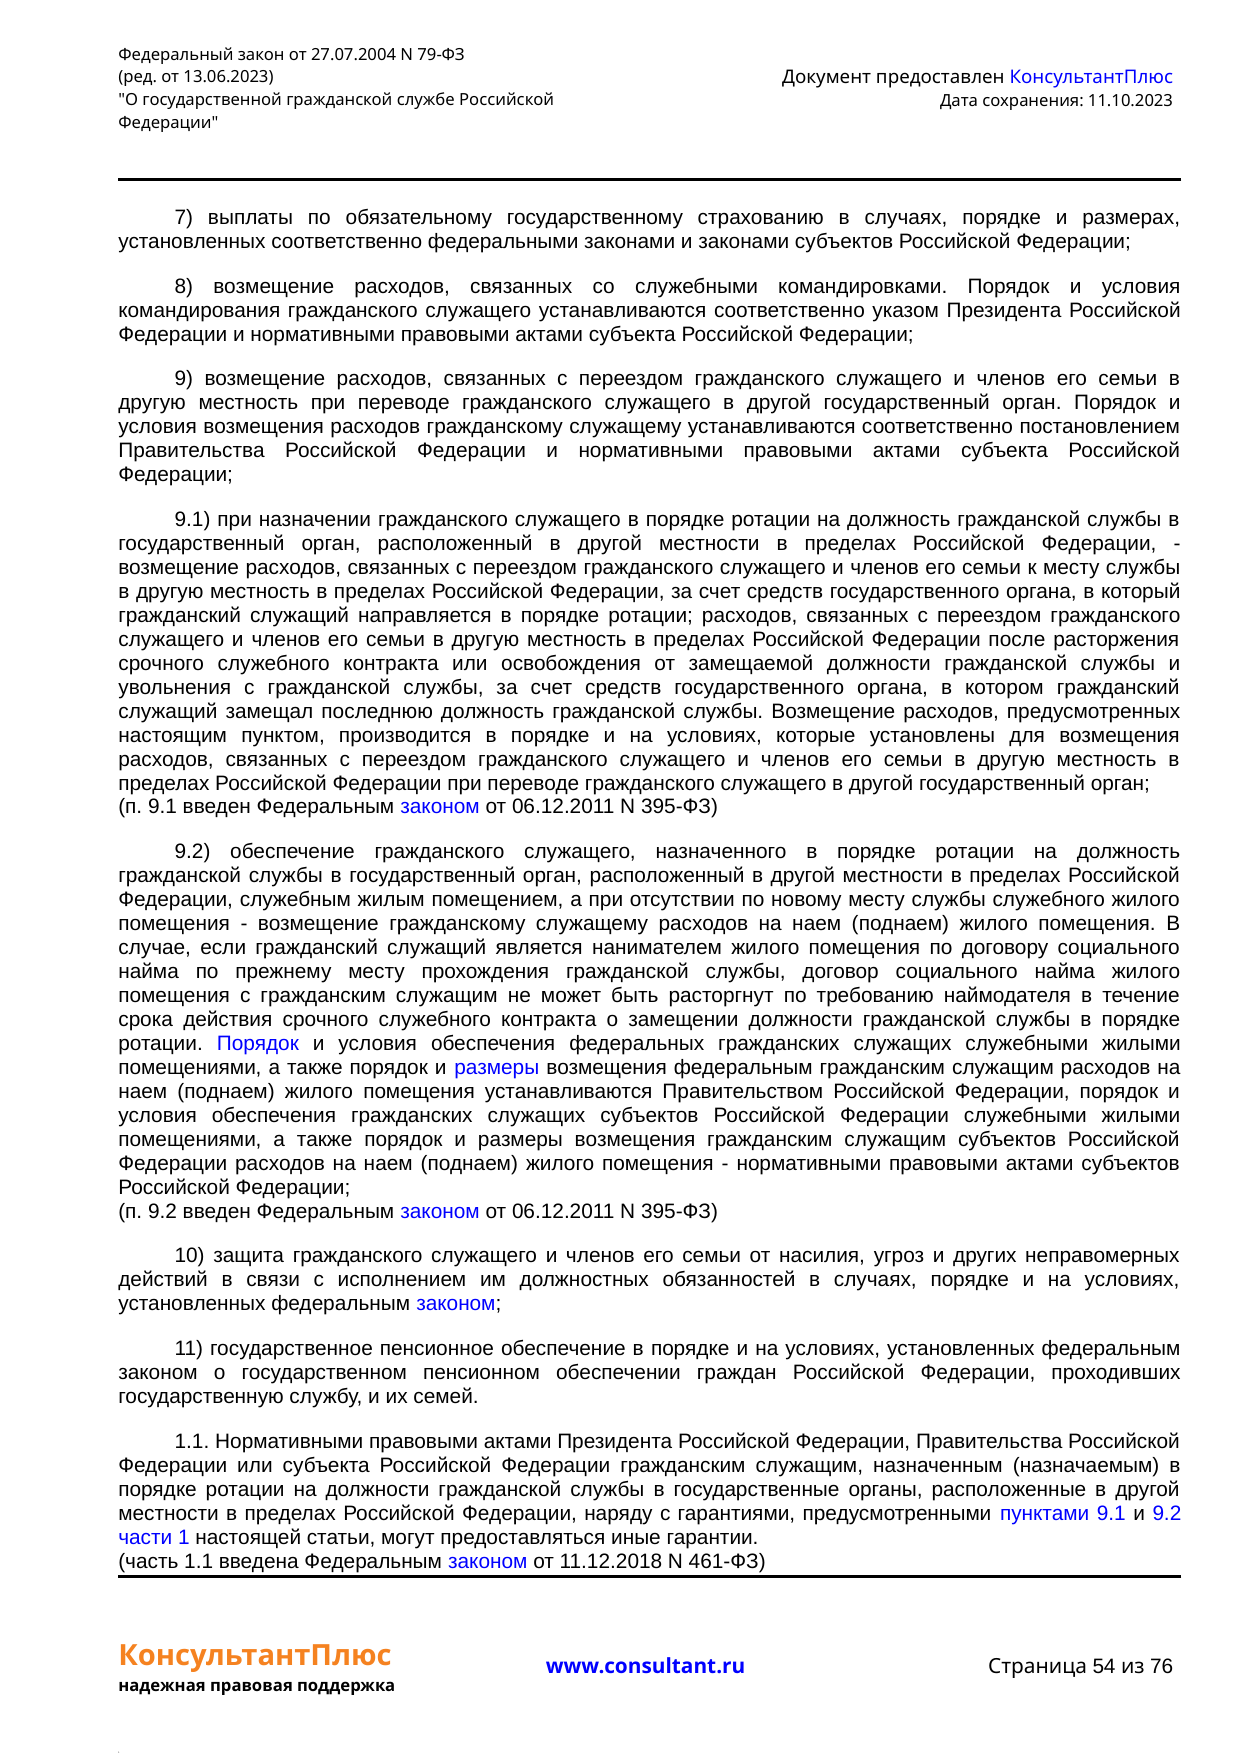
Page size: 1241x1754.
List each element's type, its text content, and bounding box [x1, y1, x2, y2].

text 10) защита гражданского служащего и членов его семьи от насилия, угроз и других неправомерных действий в связи с исполнением им должностных обязанностей в случаях, порядке и на условиях, установленных федеральным законом; [118, 1243, 1181, 1315]
text 8) возмещение расходов, связанных со служебными командировками. Порядок и условия командирования гражданского служащего устанавливаются соответственно указом Президента Российской Федерации и нормативными правовыми актами субъекта Российской Федерации; [118, 273, 1181, 345]
text (п. 9.1 введен Федеральным законом от 06.12.2011 N 395-ФЗ) [118, 794, 1181, 818]
text 11) государственное пенсионное обеспечение в порядке и на условиях, установленных федеральным законом о государственном пенсионном обеспечении граждан Российской Федерации, проходивших государственную службу, и их семей. [118, 1336, 1181, 1408]
text 1.1. Нормативными правовыми актами Президента Российской Федерации, Правительства Российской Федерации или субъекта Российской Федерации гражданским служащим, назначенным (назначаемым) в порядке ротации на должности гражданской службы в государственные органы, расположенные в другой местности в пределах Российской Федерации, наряду с гарантиями, предусмотренными пунктами 9.1 и 9.2 части 1 настоящей статьи, могут предоставляться иные гарантии. [118, 1429, 1181, 1548]
text (часть 1.1 введена Федеральным законом от 11.12.2018 N 461-ФЗ) [118, 1548, 1181, 1572]
text 7) выплаты по обязательному государственному страхованию в случаях, порядке и размерах, установленных соответственно федеральными законами и законами субъектов Российской Федерации; [118, 205, 1181, 253]
text 9) возмещение расходов, связанных с переездом гражданского служащего и членов его семьи в другую местность при переводе гражданского служащего в другой государственный орган. Порядок и условия возмещения расходов гражданскому служащему устанавливаются соответственно постановлением Правительства Российской Федерации и нормативными правовыми актами субъекта Российской Федерации; [118, 366, 1181, 486]
text (п. 9.2 введен Федеральным законом от 06.12.2011 N 395-ФЗ) [118, 1198, 1181, 1222]
text 9.1) при назначении гражданского служащего в порядке ротации на должность гражданской службы в государственный орган, расположенный в другой местности в пределах Российской Федерации, - возмещение расходов, связанных с переездом гражданского служащего и членов его семьи к месту службы в другую местность в пределах Российской Федерации, за счет средств государственного органа, в который гражданский служащий направляется в порядке ротации; расходов, связанных с переездом гражданского служащего и членов его семьи в другую местность в пределах Российской Федерации после расторжения срочного служебного контракта или освобождения от замещаемой должности гражданской службы и увольнения с гражданской службы, за счет средств государственного органа, в котором гражданский служащий замещал последнюю должность гражданской службы. Возмещение расходов, предусмотренных настоящим пунктом, производится в порядке и на условиях, которые установлены для возмещения расходов, связанных с переездом гражданского служащего и членов его семьи в другую местность в пределах Российской Федерации при переводе гражданского служащего в другой государственный орган; [118, 507, 1181, 794]
text 9.2) обеспечение гражданского служащего, назначенного в порядке ротации на должность гражданской службы в государственный орган, расположенный в другой местности в пределах Российской Федерации, служебным жилым помещением, а при отсутствии по новому месту службы служебного жилого помещения - возмещение гражданскому служащему расходов на наем (поднаем) жилого помещения. В случае, если гражданский служащий является нанимателем жилого помещения по договору социального найма по прежнему месту прохождения гражданской службы, договор социального найма жилого помещения с гражданским служащим не может быть расторгнут по требованию наймодателя в течение срока действия срочного служебного контракта о замещении должности гражданской службы в порядке ротации. Порядок и условия обеспечения федеральных гражданских служащих служебными жилыми помещениями, а также порядок и размеры возмещения федеральным гражданским служащим расходов на наем (поднаем) жилого помещения устанавливаются Правительством Российской Федерации, порядок и условия обеспечения гражданских служащих субъектов Российской Федерации служебными жилыми помещениями, а также порядок и размеры возмещения гражданским служащим субъектов Российской Федерации расходов на наем (поднаем) жилого помещения - нормативными правовыми актами субъектов Российской Федерации; [118, 839, 1181, 1198]
